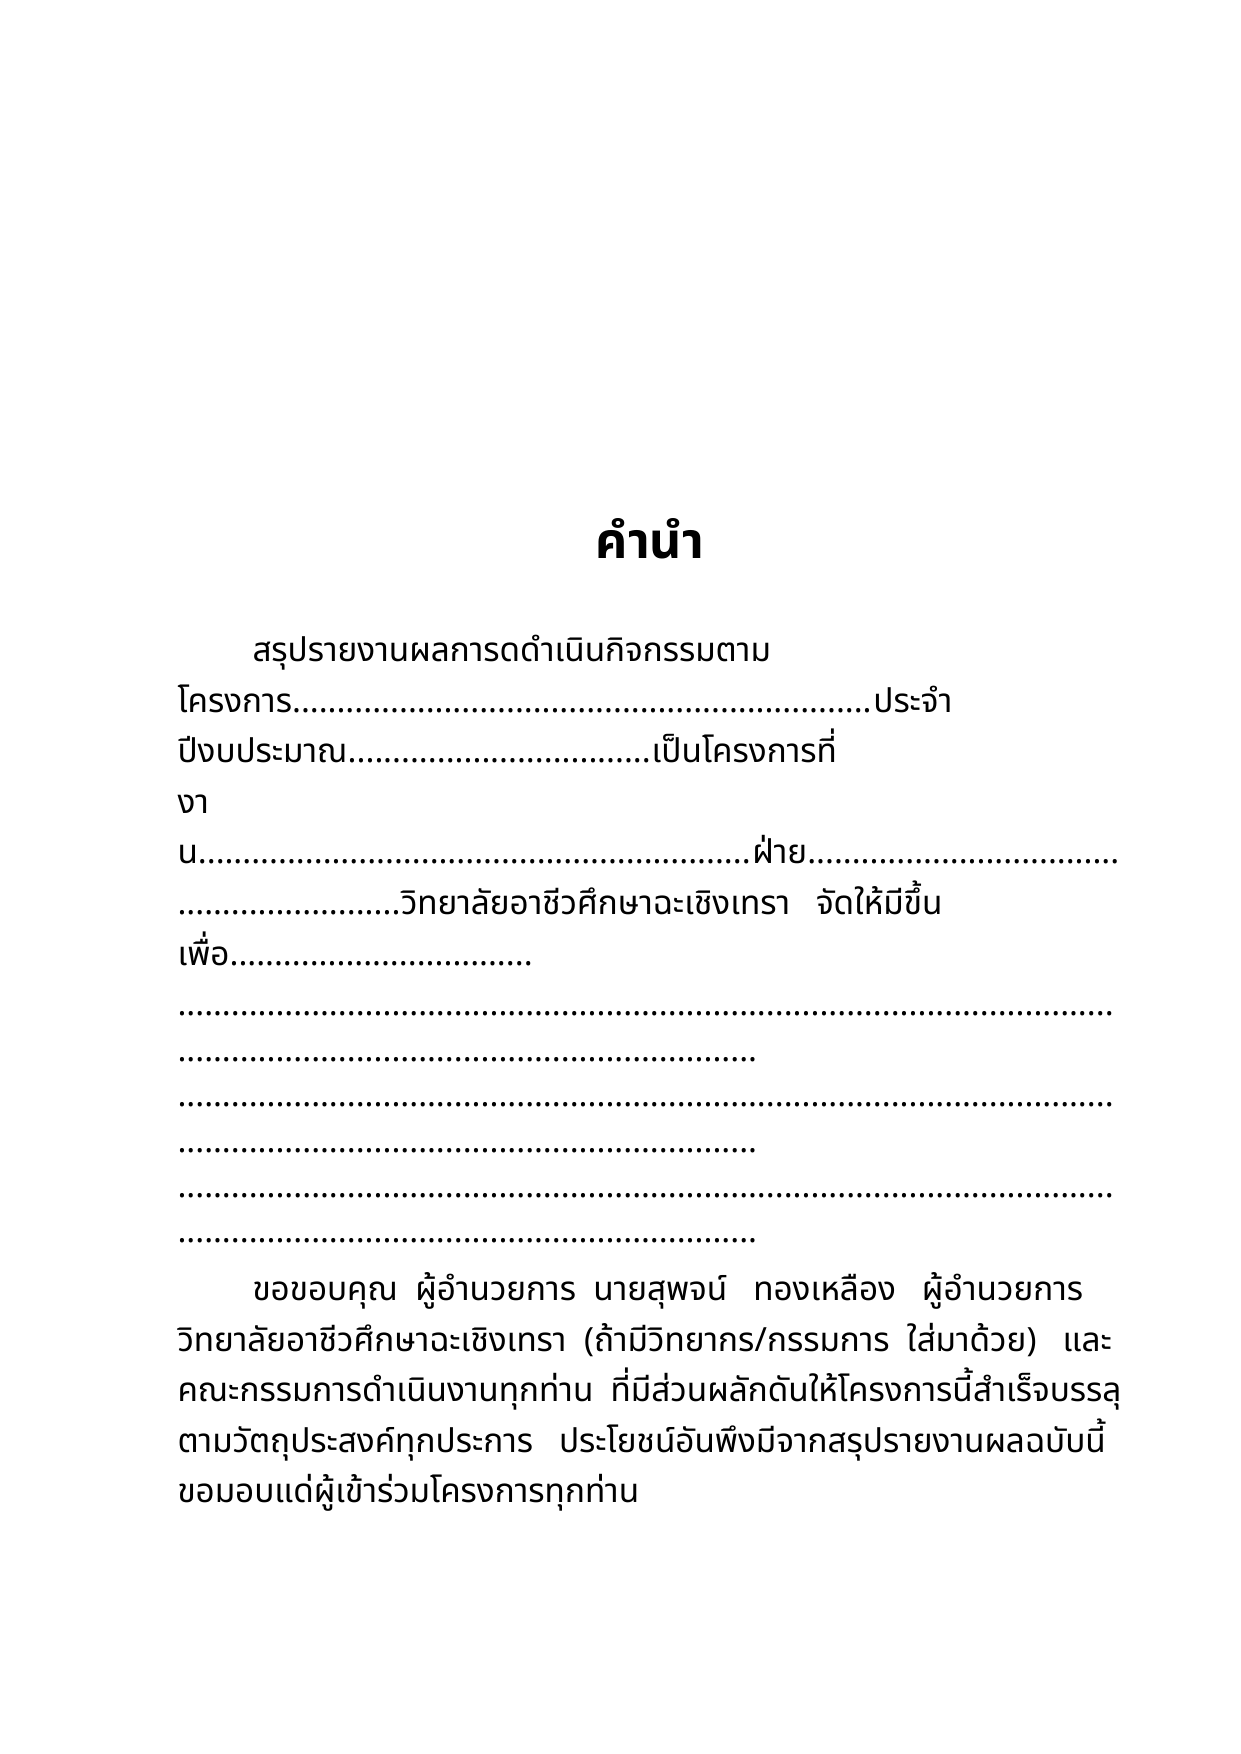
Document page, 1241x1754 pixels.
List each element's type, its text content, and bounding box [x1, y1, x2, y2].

text .......................................................................................................................................................................... [177, 1071, 1122, 1162]
text .......................................................................................................................................................................... [177, 1162, 1122, 1253]
text สรุปรายงานผลการดดำเนินกิจกรรมตามโครงการ.................................................................ประจำปีงบประมาณ..................................เป็นโครงการที่งาน..............................................................ฝ่าย............................................................วิทยาลัยอาชีวศึกษาฉะเชิงเทรา จัดให้มีขึ้นเพื่อ.................................. [177, 626, 1122, 980]
text .......................................................................................................................................................................... [177, 980, 1122, 1071]
text คำนำ [177, 505, 1122, 581]
text ขอขอบคุณ ผู้อำนวยการ นายสุพจน์ ทองเหลือง ผู้อำนวยการวิทยาลัยอาชีวศึกษาฉะเชิงเทรา (ถ้ามีวิทยากร/กรรมการ ใส่มาด้วย) และคณะกรรมการดำเนินงานทุกท่าน ที่มีส่วนผลักดันให้โครงการนี้สำเร็จบรรลุตามวัตถุประสงค์ทุกประการ ประโยชน์อันพึงมีจากสรุปรายงานผลฉบับนี้ขอมอบแด่ผู้เข้าร่วมโครงการทุกท่าน [177, 1265, 1122, 1517]
